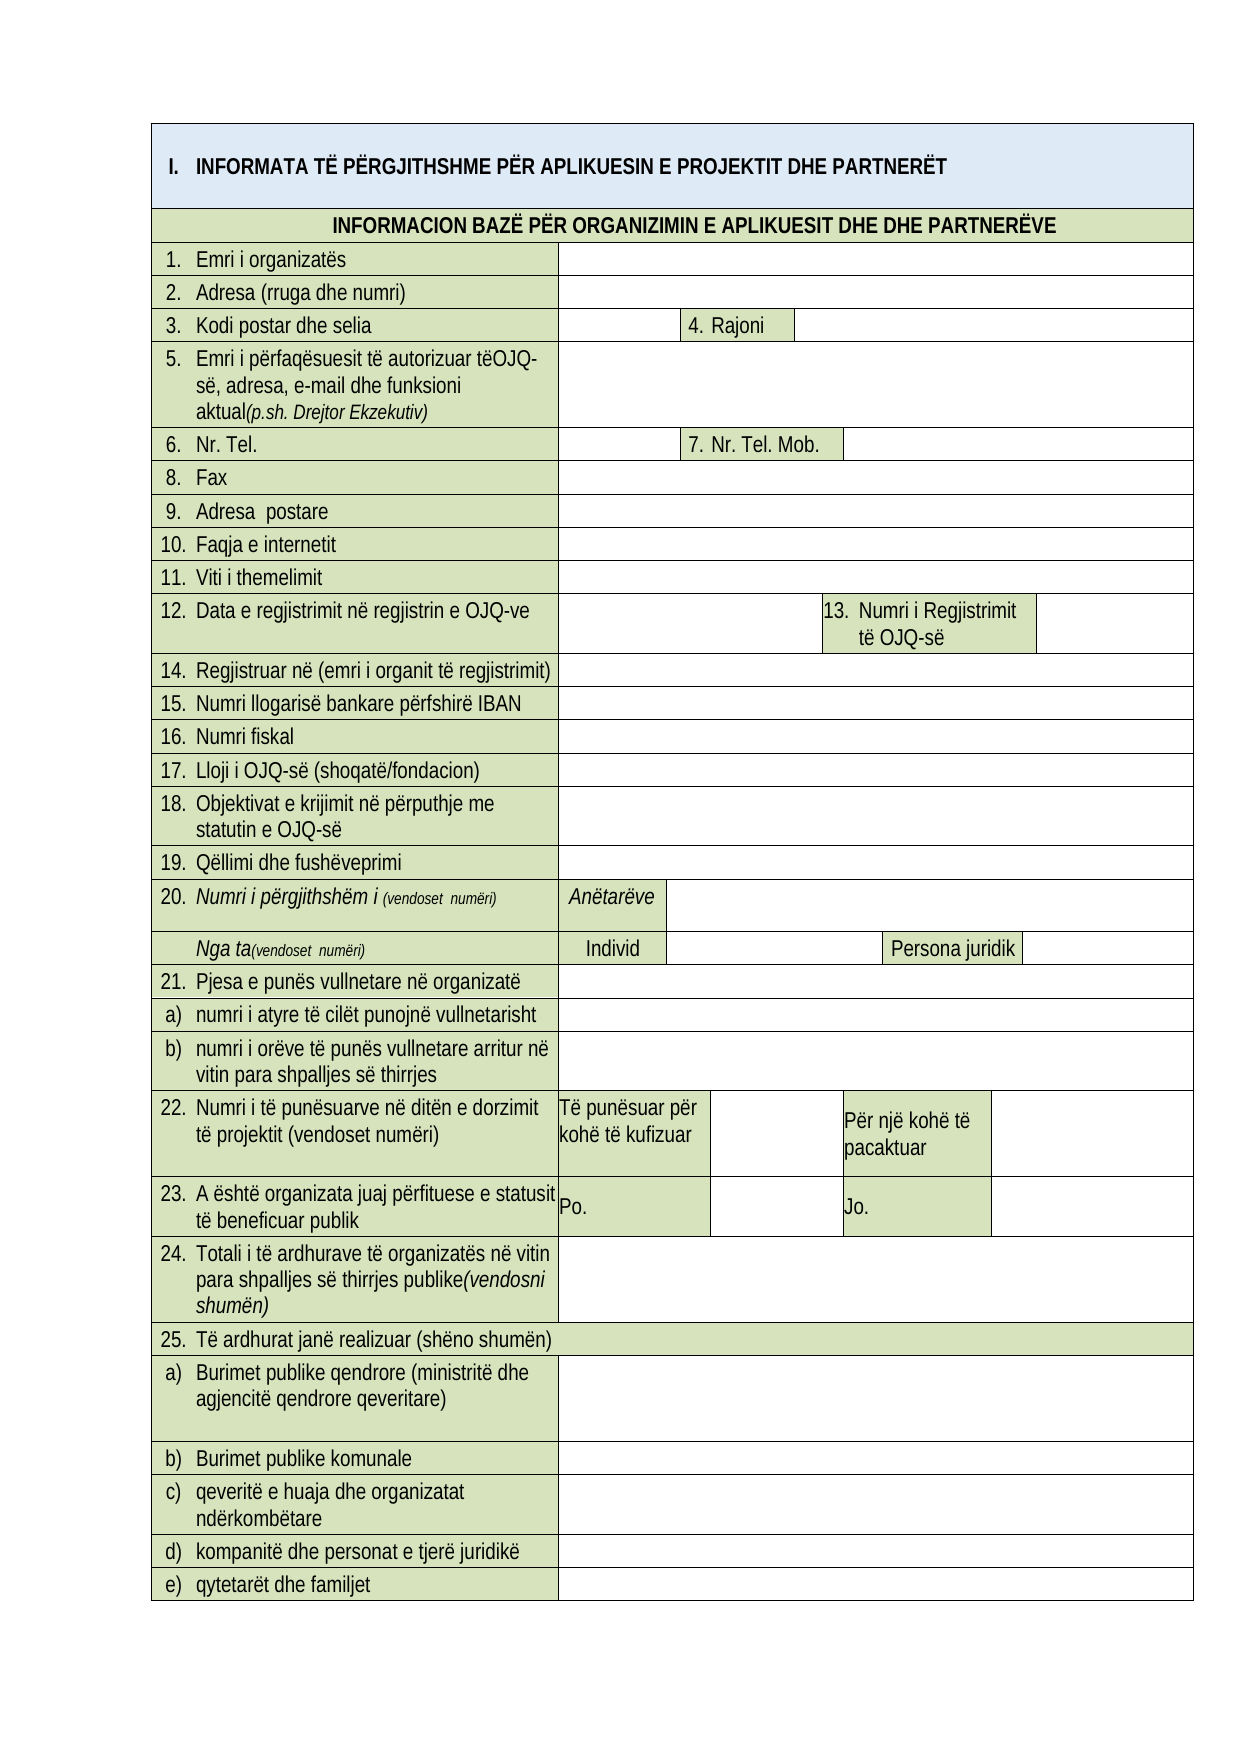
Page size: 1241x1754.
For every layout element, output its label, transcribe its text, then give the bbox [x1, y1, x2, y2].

table_cell Objektivat e krijimit në përputhje me statutin e OJQ-së [195, 787, 558, 845]
table_cell Jo. [844, 1177, 991, 1236]
table_cell [559, 720, 1193, 753]
table_cell qytetarët dhe familjet [195, 1568, 558, 1600]
table_cell 8. [152, 461, 195, 494]
table_cell Numri fiskal [195, 720, 558, 753]
table_cell 16. [152, 720, 195, 753]
table_cell [559, 1475, 1193, 1534]
table_cell 6. [152, 428, 195, 460]
table_cell 10. [152, 528, 195, 560]
table_cell 1. [152, 243, 195, 275]
table_cell [559, 1535, 1193, 1567]
table_cell [559, 1568, 1193, 1600]
table_cell [559, 428, 680, 460]
table_cell Nr. Tel. Mob. [710, 428, 843, 460]
table_cell Persona juridik [883, 932, 1022, 964]
table_cell [559, 309, 680, 341]
table_cell 7. [681, 428, 710, 460]
table_cell 5. [152, 342, 195, 427]
table_cell Fax [195, 461, 558, 494]
table_cell c) [152, 1475, 195, 1534]
table_cell 19. [152, 846, 195, 879]
table_cell Qëllimi dhe fushëveprimi [195, 846, 558, 879]
table_cell [711, 1091, 843, 1176]
table_cell Numri i të punësuarve në ditën e dorzimit të projektit (vendoset numëri) [195, 1091, 558, 1176]
table_cell 15. [152, 687, 195, 719]
table_cell [559, 495, 1193, 527]
table_cell 17. [152, 754, 195, 786]
table_header INFORMATA TË PËRGJITHSHME PËR APLIKUESIN E PROJEKTIT DHE PARTNERËT [195, 124, 1193, 208]
table_cell [992, 1177, 1193, 1236]
table_cell [559, 561, 1193, 593]
table_cell [559, 846, 1193, 879]
table_cell Viti i themelimit [195, 561, 558, 593]
table_cell [559, 787, 1193, 845]
table_cell d) [152, 1535, 195, 1567]
table_cell 12. [152, 594, 195, 653]
table_cell Për një kohë të pacaktuar [844, 1091, 991, 1176]
table_cell [711, 1177, 843, 1236]
table_cell [559, 687, 1193, 719]
table_cell [992, 1091, 1193, 1176]
table_cell Individ [559, 932, 666, 964]
table_cell 18. [152, 787, 195, 845]
table_cell [559, 1356, 1193, 1441]
table_cell 2. [152, 276, 195, 308]
table_cell Burimet publike qendrore (ministritë dhe agjencitë qendrore qeveritare) [195, 1356, 558, 1441]
table_cell Numri i Regjistrimit të OJQ-së [858, 594, 1036, 653]
table_cell numri i atyre të cilët punojnë vullnetarisht [195, 999, 558, 1031]
table_cell 13. [823, 594, 858, 653]
table_cell Nr. Tel. [195, 428, 558, 460]
table_cell Faqja e internetit [195, 528, 558, 560]
table_cell 25. [152, 1323, 195, 1355]
table_header I. [152, 124, 195, 208]
table_cell Kodi postar dhe selia [195, 309, 558, 341]
table_cell 21. [152, 965, 195, 997]
table_cell e) [152, 1568, 195, 1600]
table_cell Adresa (rruga dhe numri) [195, 276, 558, 308]
table_cell [559, 1442, 1193, 1474]
table_cell 9. [152, 495, 195, 527]
table_cell [152, 209, 195, 242]
table_cell [1037, 594, 1193, 653]
table_cell [1023, 932, 1193, 964]
table_cell Anëtarëve [559, 880, 666, 931]
table_cell b) [152, 1442, 195, 1474]
table_cell [559, 1032, 1193, 1090]
table_cell Nga ta(vendoset numëri) [195, 932, 558, 964]
table_cell 20. [152, 880, 195, 931]
table_cell Numri llogarisë bankare përfshirë IBAN [195, 687, 558, 719]
table_cell Emri i organizatës [195, 243, 558, 275]
table_cell [152, 932, 195, 964]
table_cell qeveritë e huaja dhe organizatat ndërkombëtare [195, 1475, 558, 1534]
table_cell 4. [681, 309, 710, 341]
table_cell Të ardhurat janë realizuar (shëno shumën) [195, 1323, 1193, 1355]
table_cell Adresa postare [195, 495, 558, 527]
table_cell numri i orëve të punës vullnetare arritur në vitin para shpalljes së thirrjes [195, 1032, 558, 1090]
table_cell [559, 342, 1193, 427]
table_cell [559, 999, 1193, 1031]
table_cell Numri i përgjithshëm i (vendoset numëri) [195, 880, 558, 931]
table_cell Emri i përfaqësuesit të autorizuar tëOJQ-së, adresa, e-mail dhe funksioni aktual(p.sh. Drejtor Ekzekutiv) [195, 342, 558, 427]
table_cell [667, 932, 882, 964]
table_cell a) [152, 999, 195, 1031]
table_cell Regjistruar në (emri i organit të regjistrimit) [195, 654, 558, 686]
table_cell [559, 276, 1193, 308]
table_cell [559, 243, 1193, 275]
table_cell Burimet publike komunale [195, 1442, 558, 1474]
table_cell a) [152, 1356, 195, 1441]
table_cell [844, 428, 1193, 460]
table_cell 3. [152, 309, 195, 341]
table_cell Lloji i OJQ-së (shoqatë/fondacion) [195, 754, 558, 786]
table_cell 24. [152, 1237, 195, 1322]
table_cell 14. [152, 654, 195, 686]
table_cell [559, 461, 1193, 494]
table_cell 23. [152, 1177, 195, 1236]
table_cell A është organizata juaj përfituese e statusit të beneficuar publik [195, 1177, 558, 1236]
table_cell Pjesa e punës vullnetare në organizatë [195, 965, 558, 997]
table_cell [559, 594, 822, 653]
table_cell INFORMACION BAZË PËR ORGANIZIMIN E APLIKUESIT DHE DHE PARTNERËVE [195, 209, 1193, 242]
table_cell Totali i të ardhurave të organizatës në vitin para shpalljes së thirrjes publike(vendosni shumën) [195, 1237, 558, 1322]
table_cell kompanitë dhe personat e tjerë juridikë [195, 1535, 558, 1567]
table_cell [559, 654, 1193, 686]
table_cell [667, 880, 1193, 931]
table_cell b) [152, 1032, 195, 1090]
table_cell Rajoni [710, 309, 794, 341]
table_cell [559, 1237, 1193, 1322]
table_cell 22. [152, 1091, 195, 1176]
table_cell [559, 754, 1193, 786]
table_cell [559, 965, 1193, 997]
table_cell [795, 309, 1193, 341]
table_cell 11. [152, 561, 195, 593]
table_cell Po. [559, 1177, 710, 1236]
table_cell Të punësuar për kohë të kufizuar [559, 1091, 710, 1176]
table_cell Data e regjistrimit në regjistrin e OJQ-ve [195, 594, 558, 653]
table_cell [559, 528, 1193, 560]
